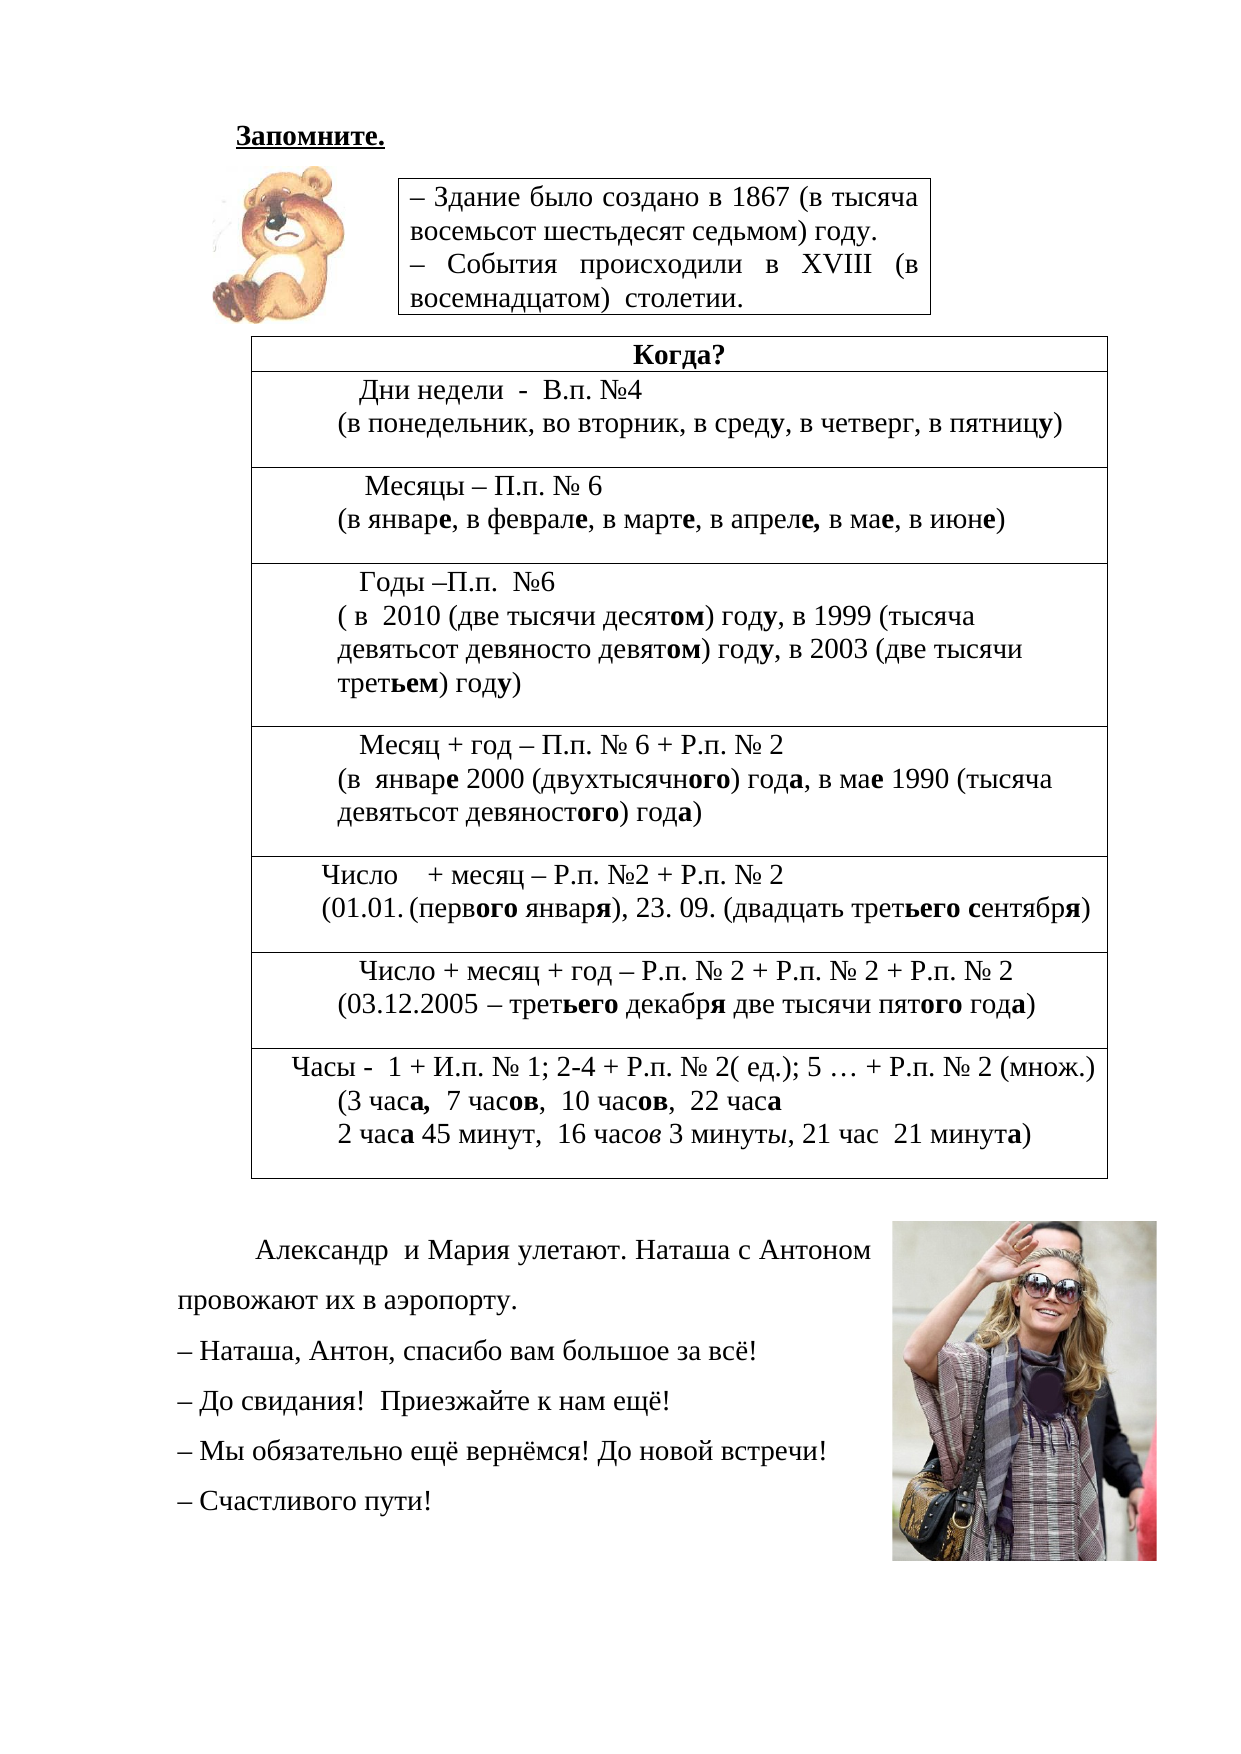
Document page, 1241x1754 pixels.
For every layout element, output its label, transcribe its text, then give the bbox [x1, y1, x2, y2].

text – Счастливого пути! [177, 1483, 892, 1517]
table_cell Дни недели - В.п. №4 (в понедельник, во вторник, в среду, в четверг, в пятницу) [252, 372, 1107, 467]
text – Мы обязательно ещё вернёмся! До новой встречи! [177, 1433, 892, 1467]
text Александр и Мария улетают. Наташа с Антоном провожают их в аэропорту. [177, 1232, 892, 1316]
text – До свидания! Приезжайте к нам ещё! [177, 1383, 892, 1416]
text – Наташа, Антон, спасибо вам большое за всё! [177, 1333, 892, 1366]
table_cell Годы –П.п. №6 ( в 2010 (две тысячи десятом) году, в 1999 (тысяча девятьсот девяносто девятом) году, в 2003 (две тысячи третьем) году) [252, 564, 1107, 726]
picture [892, 1221, 1157, 1561]
picture [212, 166, 346, 324]
table_cell Часы - 1 + И.п. № 1; 2-4 + Р.п. № 2( ед.); 5 … + Р.п. № 2 (множ.) (3 часа, 7 часов, 10 часов, 22 часа 2 часа 45 минут, 16 часов 3 минуты, 21 час 21 минута) [252, 1049, 1107, 1178]
table_header – Здание было создано в 1867 (в тысяча восемьсот шестьдесят седьмом) году. – События происходили в XVIII (в восемнадцатом) столетии. [399, 179, 930, 313]
table_header Когда? [252, 337, 1107, 371]
table_cell Число + месяц + год – Р.п. № 2 + Р.п. № 2 + Р.п. № 2 – третьего декабря две тысячи пятого года) [252, 953, 1107, 1048]
table_cell Месяцы – П.п. № 6 (в январе, в феврале, в марте, в апреле, в мае, в июне) [252, 468, 1107, 563]
table_cell Число + месяц – Р.п. №2 + Р.п. № 2 (первого января), 23. 09. (двадцать третьего сентября) [252, 857, 1107, 952]
text Запомните. [177, 118, 1152, 152]
table_cell Месяц + год – П.п. № 6 + Р.п. № 2 (в январе 2000 (двухтысячного) года, в мае 1990 (тысяча девятьсот девяностого) года) [252, 727, 1107, 856]
